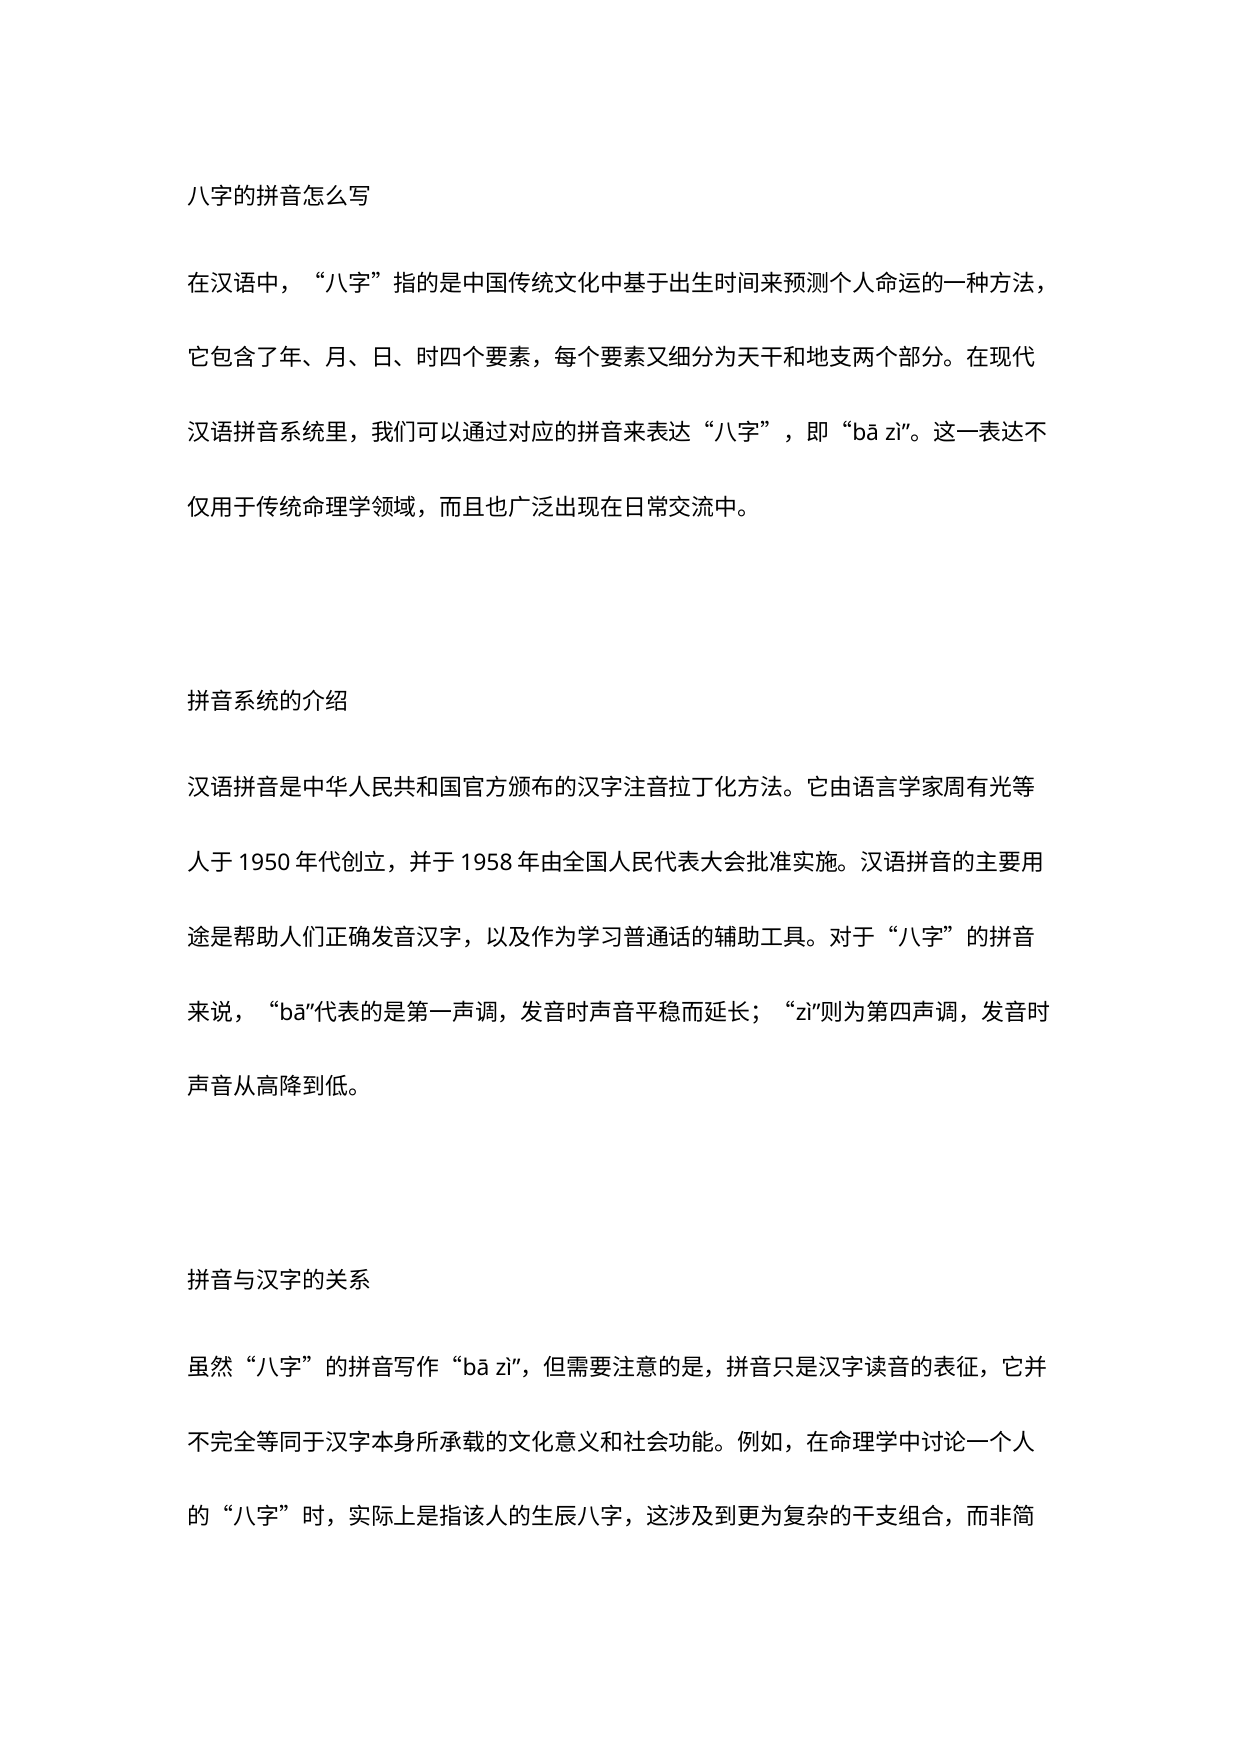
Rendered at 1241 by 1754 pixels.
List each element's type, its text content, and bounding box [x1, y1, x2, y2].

text 在汉语中，“八字”指的是中国传统文化中基于出生时间来预测个人命运的一种方法，它包含了年、月、日、时四个要素，每个要素又细分为天干和地支两个部分。在现代汉语拼音系统里，我们可以通过对应的拼音来表达“八字”，即“bā zì”。这一表达不仅用于传统命理学领域，而且也广泛出现在日常交流中。 [187, 248, 1053, 538]
text 拼音与汉字的关系 [187, 1246, 1053, 1311]
text 八字的拼音怎么写 [187, 162, 1053, 227]
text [187, 1333, 1053, 1547]
text 汉语拼音是中华人民共和国官方颁布的汉字注音拉丁化方法。它由语言学家周有光等人于1950年代创立，并于1958年由全国人民代表大会批准实施。汉语拼音的主要用途是帮助人们正确发音汉字，以及作为学习普通话的辅助工具。对于“八字”的拼音来说，“bā”代表的是第一声调，发音时声音平稳而延长；“zì”则为第四声调，发音时声音从高降到低。 [187, 753, 1053, 1117]
text 拼音系统的介绍 [187, 667, 1053, 732]
